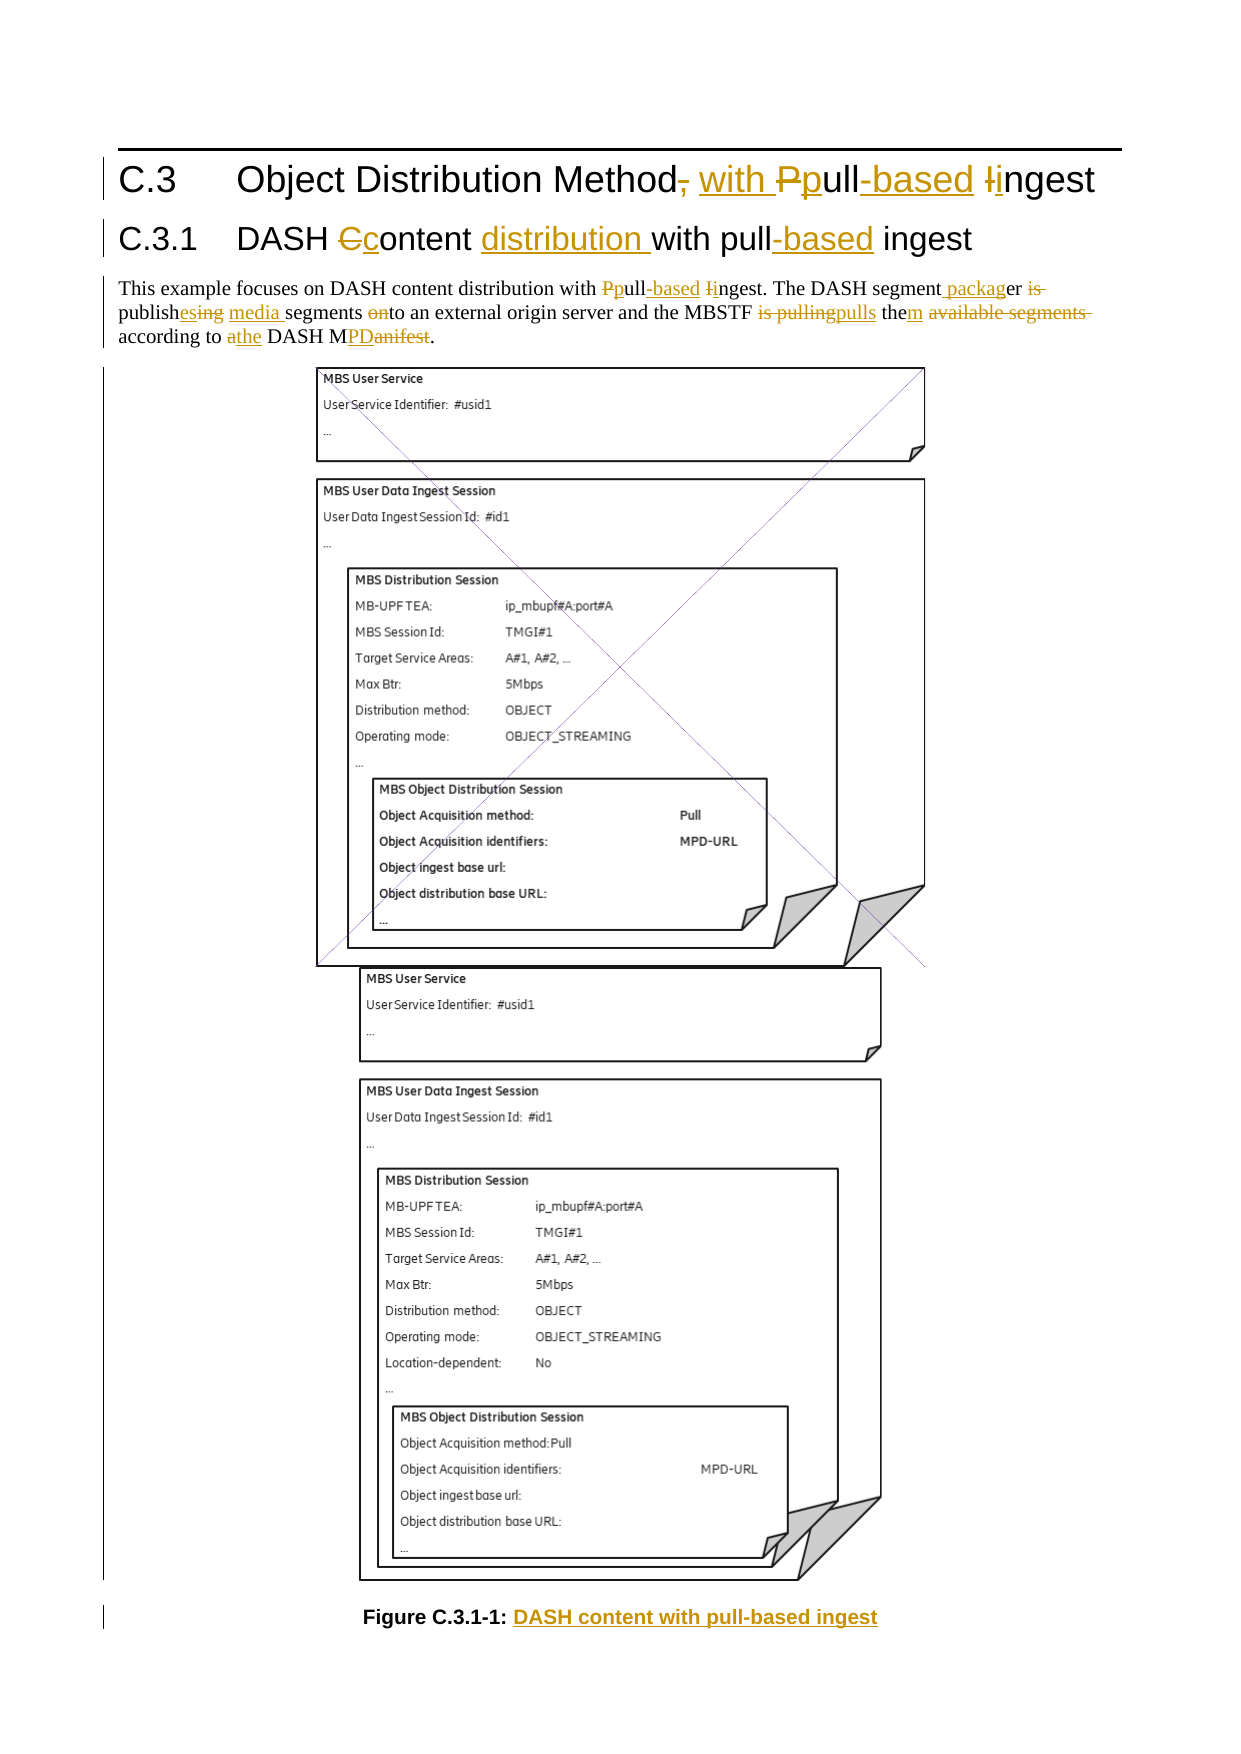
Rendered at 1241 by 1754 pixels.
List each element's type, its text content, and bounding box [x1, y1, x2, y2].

subtitle C.3 Object Distribution Method ull ngest [118, 151, 1122, 200]
picture [317, 669, 923, 1581]
picture [315, 369, 618, 965]
picture [622, 368, 926, 966]
text This example focuses on DASH content distribution with ull ngest. The DASH segmenter publish segments to an external origin server and the MBSTF the according to DASH M. [118, 276, 1122, 348]
text Figure C.3.1-1: [118, 1605, 1122, 1629]
subtitle C.3.1 DASH ontent with pull ingest [118, 219, 1122, 257]
picture [317, 367, 924, 666]
